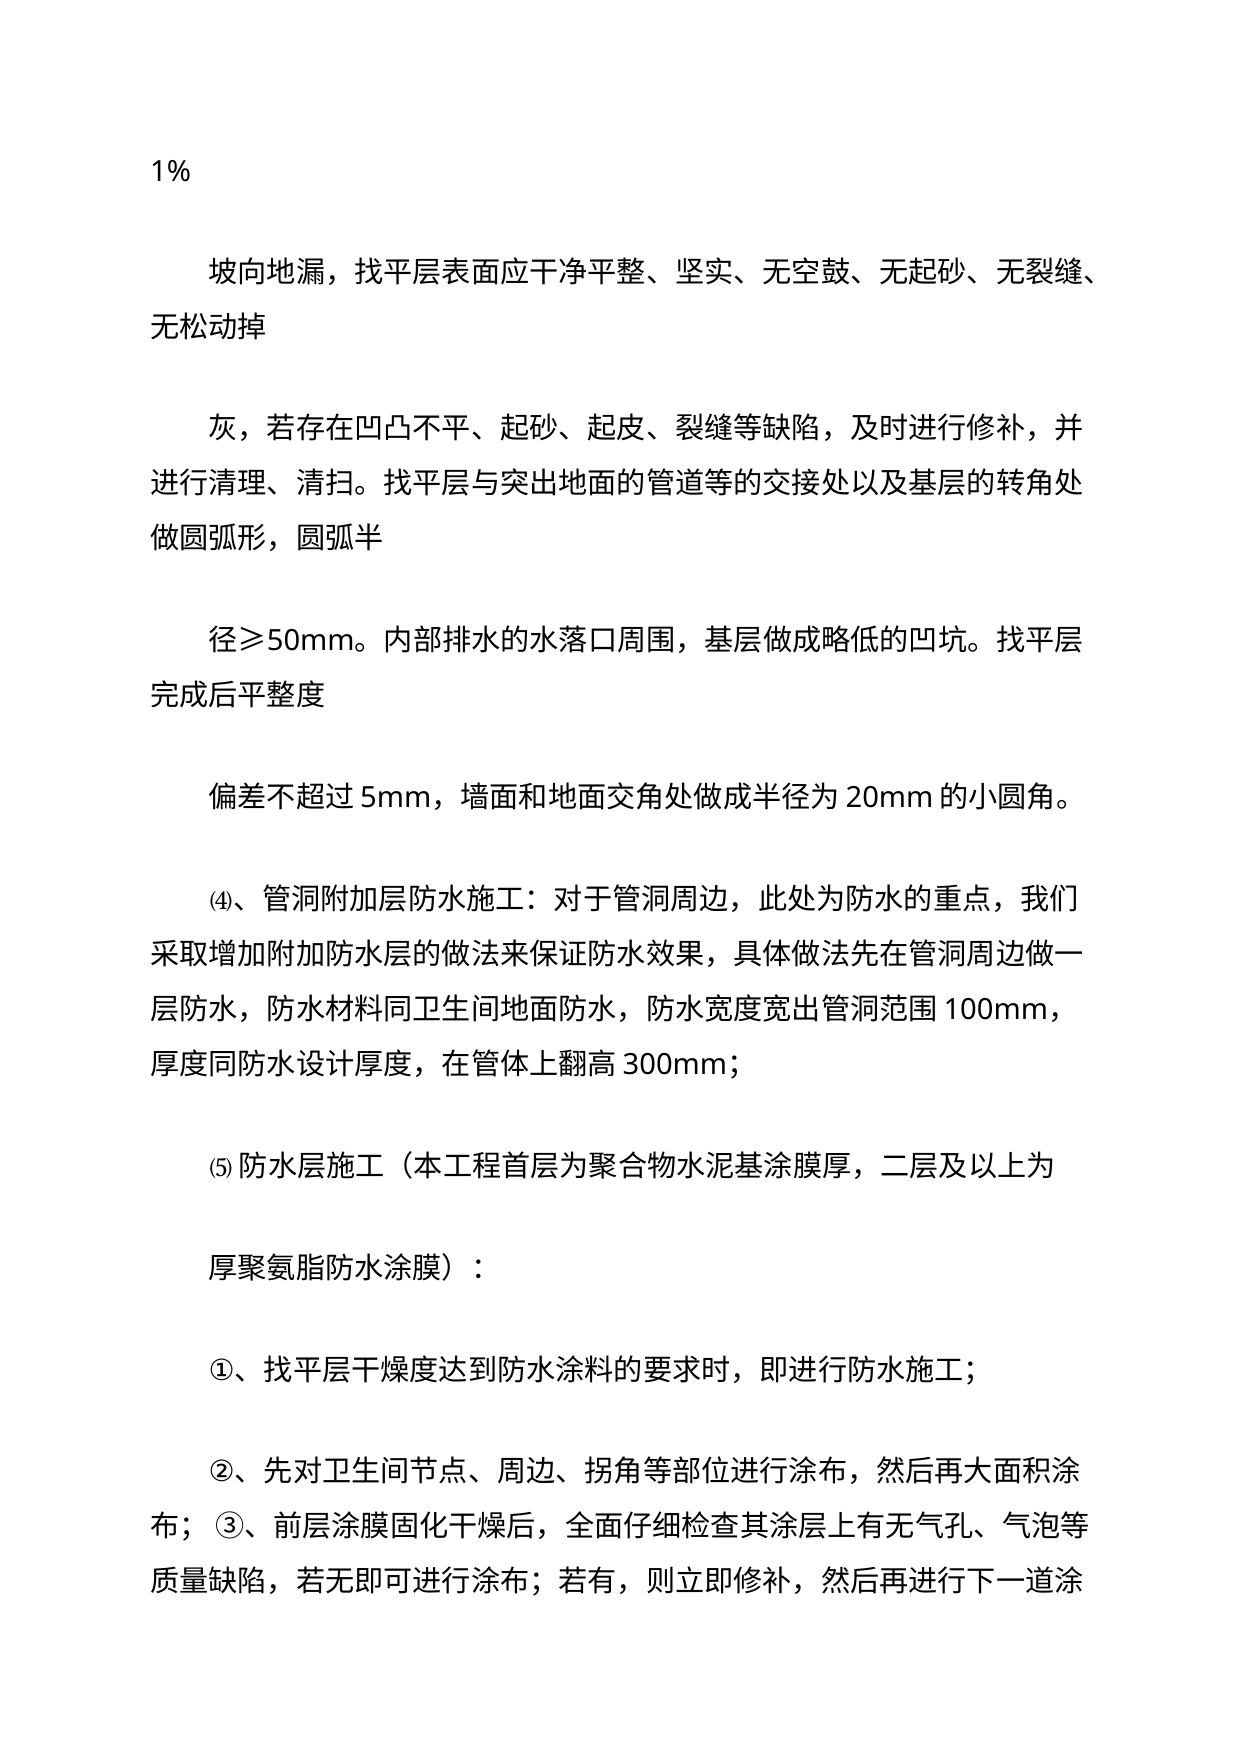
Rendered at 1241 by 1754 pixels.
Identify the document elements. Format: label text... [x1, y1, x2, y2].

text 灰，若存在凹凸不平、起砂、起皮、裂缝等缺陷，及时进行修补，并进行清理、清扫。找平层与突出地面的管道等的交接处以及基层的转角处做圆弧形，圆弧半 [150, 405, 1090, 557]
text ⑸防水层施工（本工程首层为聚合物水泥基涂膜厚，二层及以上为 [150, 1142, 1090, 1185]
text ①、找平层干燥度达到防水涂料的要求时，即进行防水施工； [150, 1346, 1090, 1388]
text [150, 150, 1090, 190]
text 偏差不超过5mm，墙面和地面交角处做成半径为20mm的小圆角。 [150, 773, 1090, 816]
text 厚聚氨脂防水涂膜）： [150, 1244, 1090, 1287]
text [150, 1448, 1090, 1600]
text ⑷、管洞附加层防水施工：对于管洞周边，此处为防水的重点，我们采取增加附加防水层的做法来保证防水效果，具体做法先在管洞周边做一层防水，防水材料同卫生间地面防水，防水宽度宽出管洞范围100mm，厚度同防水设计厚度，在管体上翻高300mm； [150, 875, 1090, 1083]
text 径≥50mm。内部排水的水落口周围，基层做成略低的凹坑。找平层完成后平整度 [150, 617, 1090, 714]
text 坡向地漏，找平层表面应干净平整、坚实、无空鼓、无起砂、无裂缝、无松动掉 [150, 248, 1090, 346]
